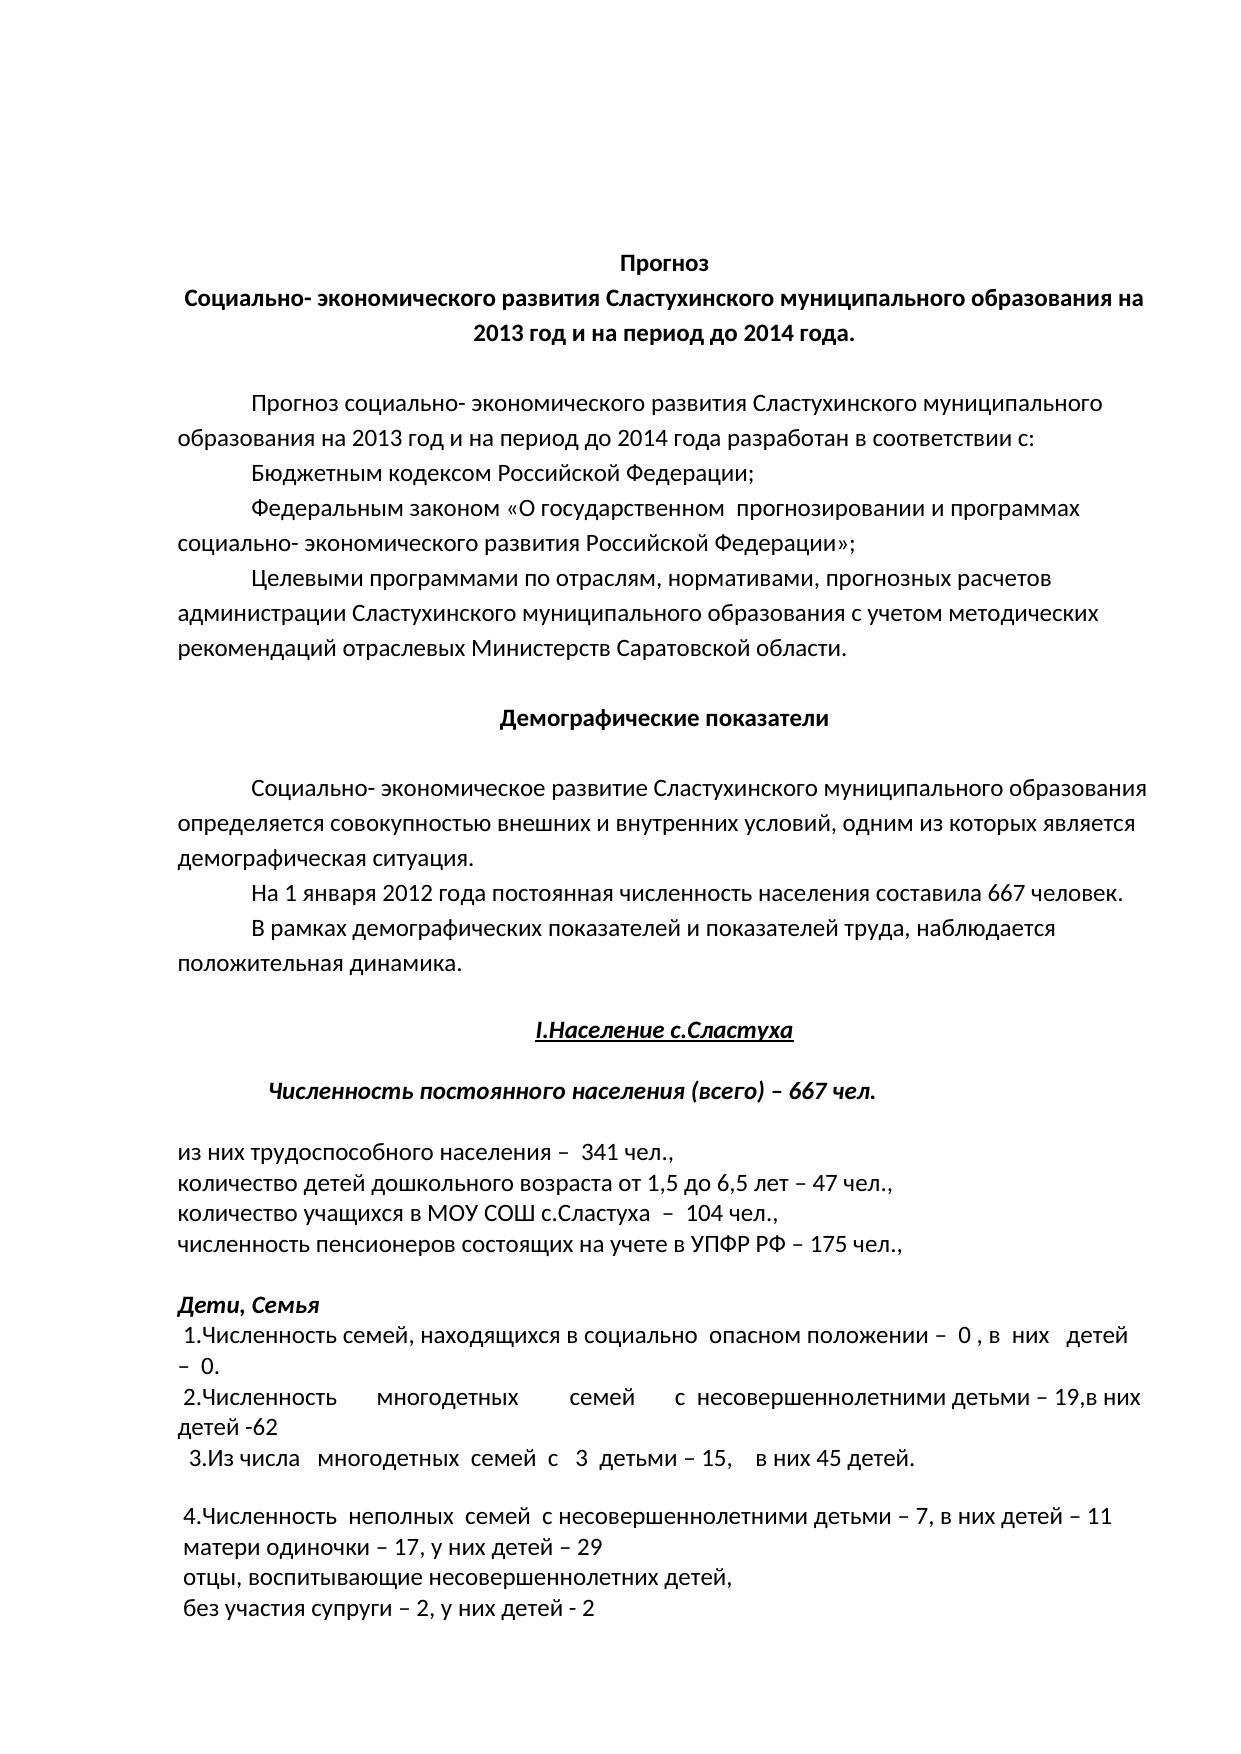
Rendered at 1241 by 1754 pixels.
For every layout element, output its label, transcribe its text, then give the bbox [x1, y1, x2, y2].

text Социально- экономического развития Сластухинского муниципального образования на 2013 год и на период до 2014 года. [177, 282, 1152, 347]
text В рамках демографических показателей и показателей труда, наблюдается положительная динамика. [177, 912, 1152, 977]
text Демографические показатели [177, 702, 1152, 732]
text количество детей дошкольного возраста от 1,5 до 6,5 лет – 47 чел., [177, 1167, 1152, 1197]
text матери одиночки – 17, у них детей – 29 [177, 1531, 1152, 1561]
text численность пенсионеров состоящих на учете в УПФР РФ – 175 чел., [177, 1228, 1152, 1258]
text 2.Численность многодетных семей с несовершеннолетними детьми – 19,в них детей -62 [177, 1381, 1152, 1442]
text Бюджетным кодексом Российской Федерации; [177, 457, 1152, 487]
text Федеральным законом «О государственном прогнозировании и программах социально- экономического развития Российской Федерации»; [177, 492, 1152, 557]
text На 1 января 2012 года постоянная численность населения составила 667 человек. [177, 877, 1152, 907]
text Прогноз [177, 247, 1152, 277]
text без участия супруги – 2, у них детей - 2 [177, 1592, 1152, 1622]
text Социально- экономическое развитие Сластухинского муниципального образования определяется совокупностью внешних и внутренних условий, одним из которых является демографическая ситуация. [177, 772, 1152, 872]
text 4.Численность неполных семей с несовершеннолетними детьми – 7, в них детей – 11 [177, 1500, 1152, 1531]
text I.Население с.Сластуха [177, 1014, 1152, 1045]
text из них трудоспособного населения – 341 чел., [177, 1136, 1152, 1167]
text количество учащихся в МОУ СОШ с.Сластуха – 104 чел., [177, 1197, 1152, 1228]
text отцы, воспитывающие несовершеннолетних детей, [177, 1561, 1152, 1592]
text Численность постоянного населения (всего) – 667 чел. [177, 1075, 1152, 1106]
text Дети, Семья [177, 1289, 1152, 1319]
text Целевыми программами по отраслям, нормативами, прогнозных расчетов администрации Сластухинского муниципального образования с учетом методических рекомендаций отраслевых Министерств Саратовской области. [177, 562, 1152, 662]
text Прогноз социально- экономического развития Сластухинского муниципального образования на 2013 год и на период до 2014 года разработан в соответствии с: [177, 387, 1152, 452]
text 1.Численность семей, находящихся в социально опасном положении – 0 , в них детей – 0. [177, 1319, 1152, 1381]
text 3.Из числа многодетных семей с 3 детьми – 15, в них 45 детей. [177, 1442, 1152, 1472]
